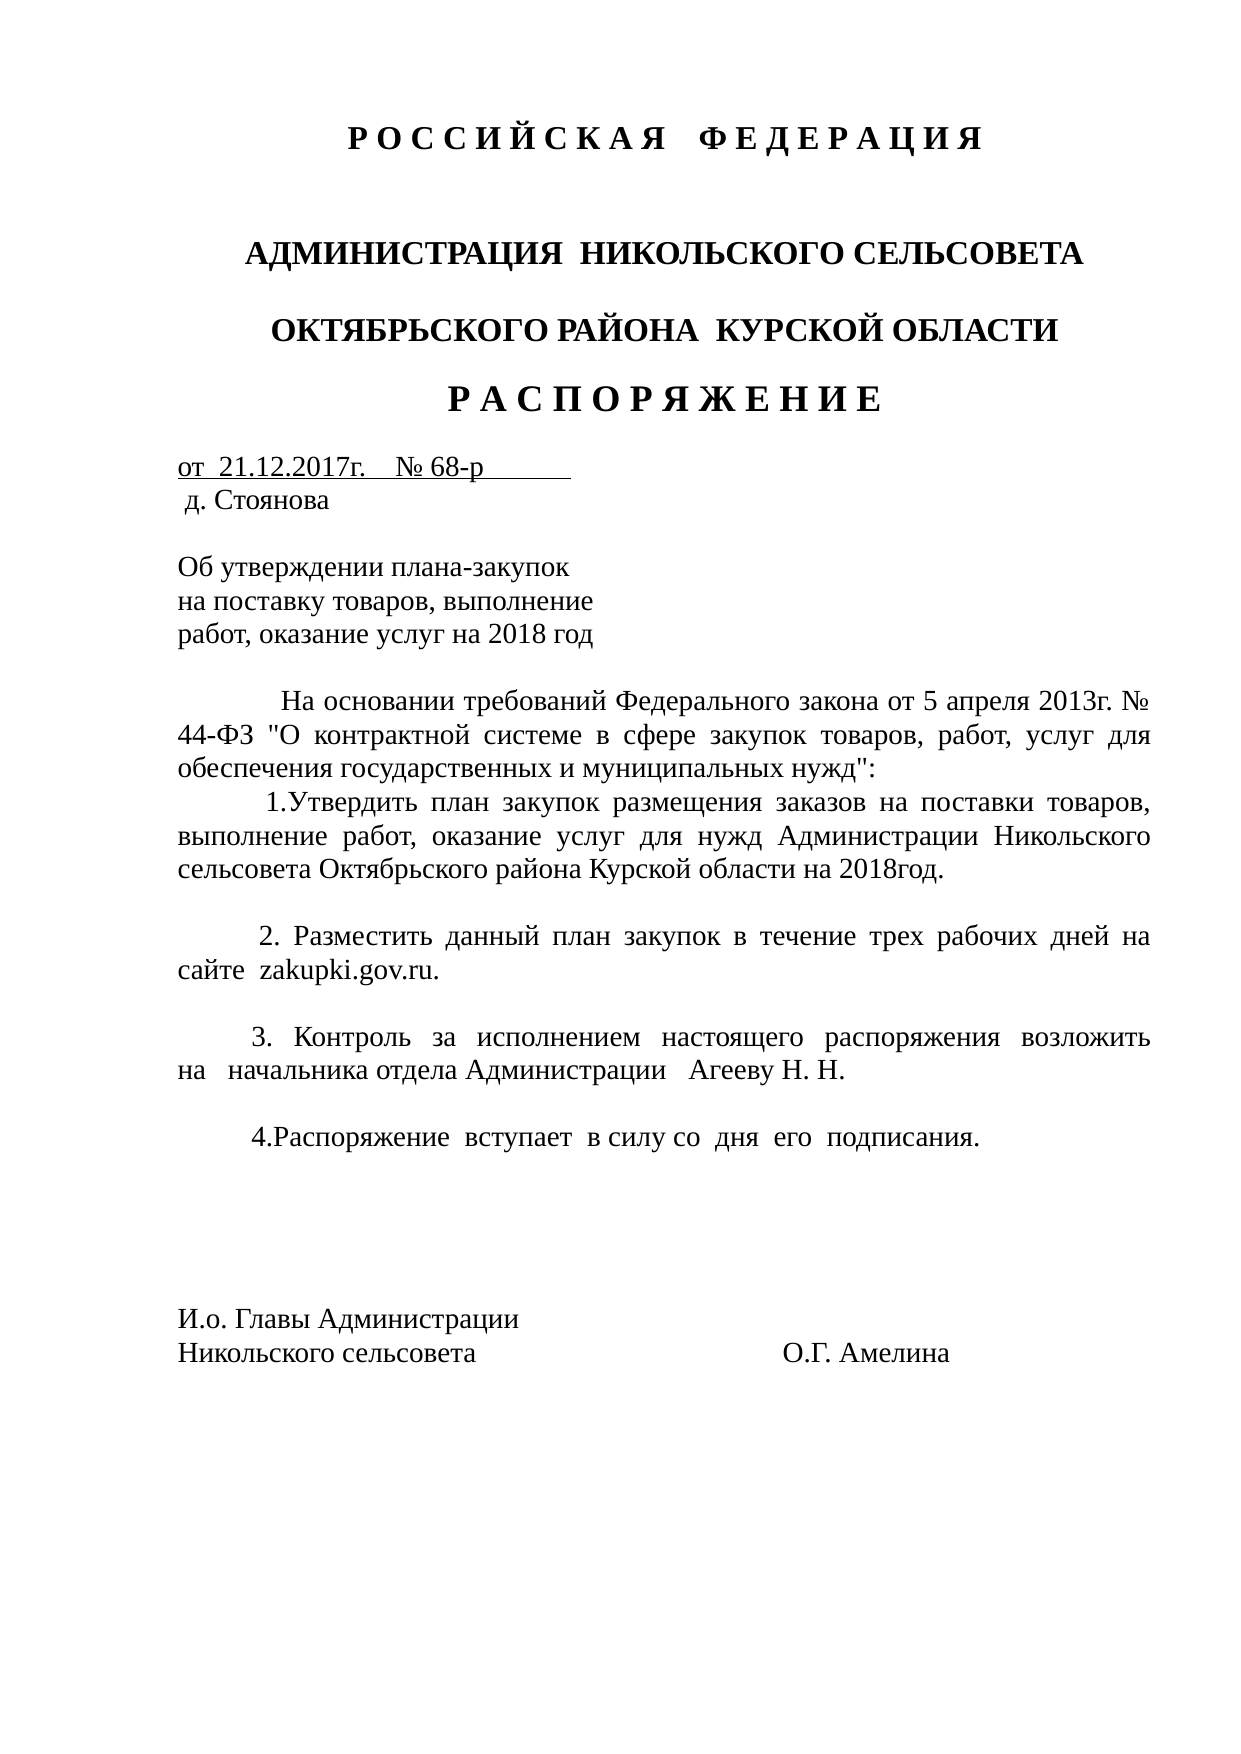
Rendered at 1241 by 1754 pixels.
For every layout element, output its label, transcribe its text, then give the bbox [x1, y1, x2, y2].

text Об утверждении плана-закупок [177, 549, 1152, 583]
text работ, оказание услуг на 2018 год [177, 616, 1152, 650]
text от 21.12.2017г. № 68-р [177, 449, 1152, 482]
text 3. Контроль за исполнением настоящего распоряжения возложить на начальника отдела Администрации Агееву Н. Н. [177, 1019, 1152, 1086]
text Р А С П О Р Я Ж Е Н И Е [177, 377, 1152, 420]
text ОКТЯБРЬСКОГО РАЙОНА КУРСКОЙ ОБЛАСТИ [177, 310, 1152, 348]
text 1.Утвердить план закупок размещения заказов на поставки товаров, выполнение работ, оказание услуг для нужд Администрации Никольского сельсовета Октябрьского района Курской области на 2018год. [177, 784, 1152, 885]
text И.о. Главы Администрации [177, 1302, 1152, 1335]
text д. Стоянова [177, 482, 1152, 516]
text Никольского сельсовета О.Г. Амелина [177, 1335, 1152, 1369]
text 2. Разместить данный план закупок в течение трех рабочих дней на сайте zakupki.gov.ru. [177, 918, 1152, 985]
text Р О С С И Й С К А Я Ф Е Д Е Р А Ц И Я [177, 118, 1152, 156]
text АДМИНИСТРАЦИЯ НИКОЛЬСКОГО СЕЛЬСОВЕТА [177, 233, 1152, 271]
text 4.Распоряжение вступает в силу со дня его подписания. [177, 1119, 1152, 1153]
text На основании требований Федерального закона от 5 апреля 2013г. № 44-ФЗ "О контрактной системе в сфере закупок товаров, работ, услуг для обеспечения государственных и муниципальных нужд": [177, 683, 1152, 784]
text на поставку товаров, выполнение [177, 583, 1152, 616]
